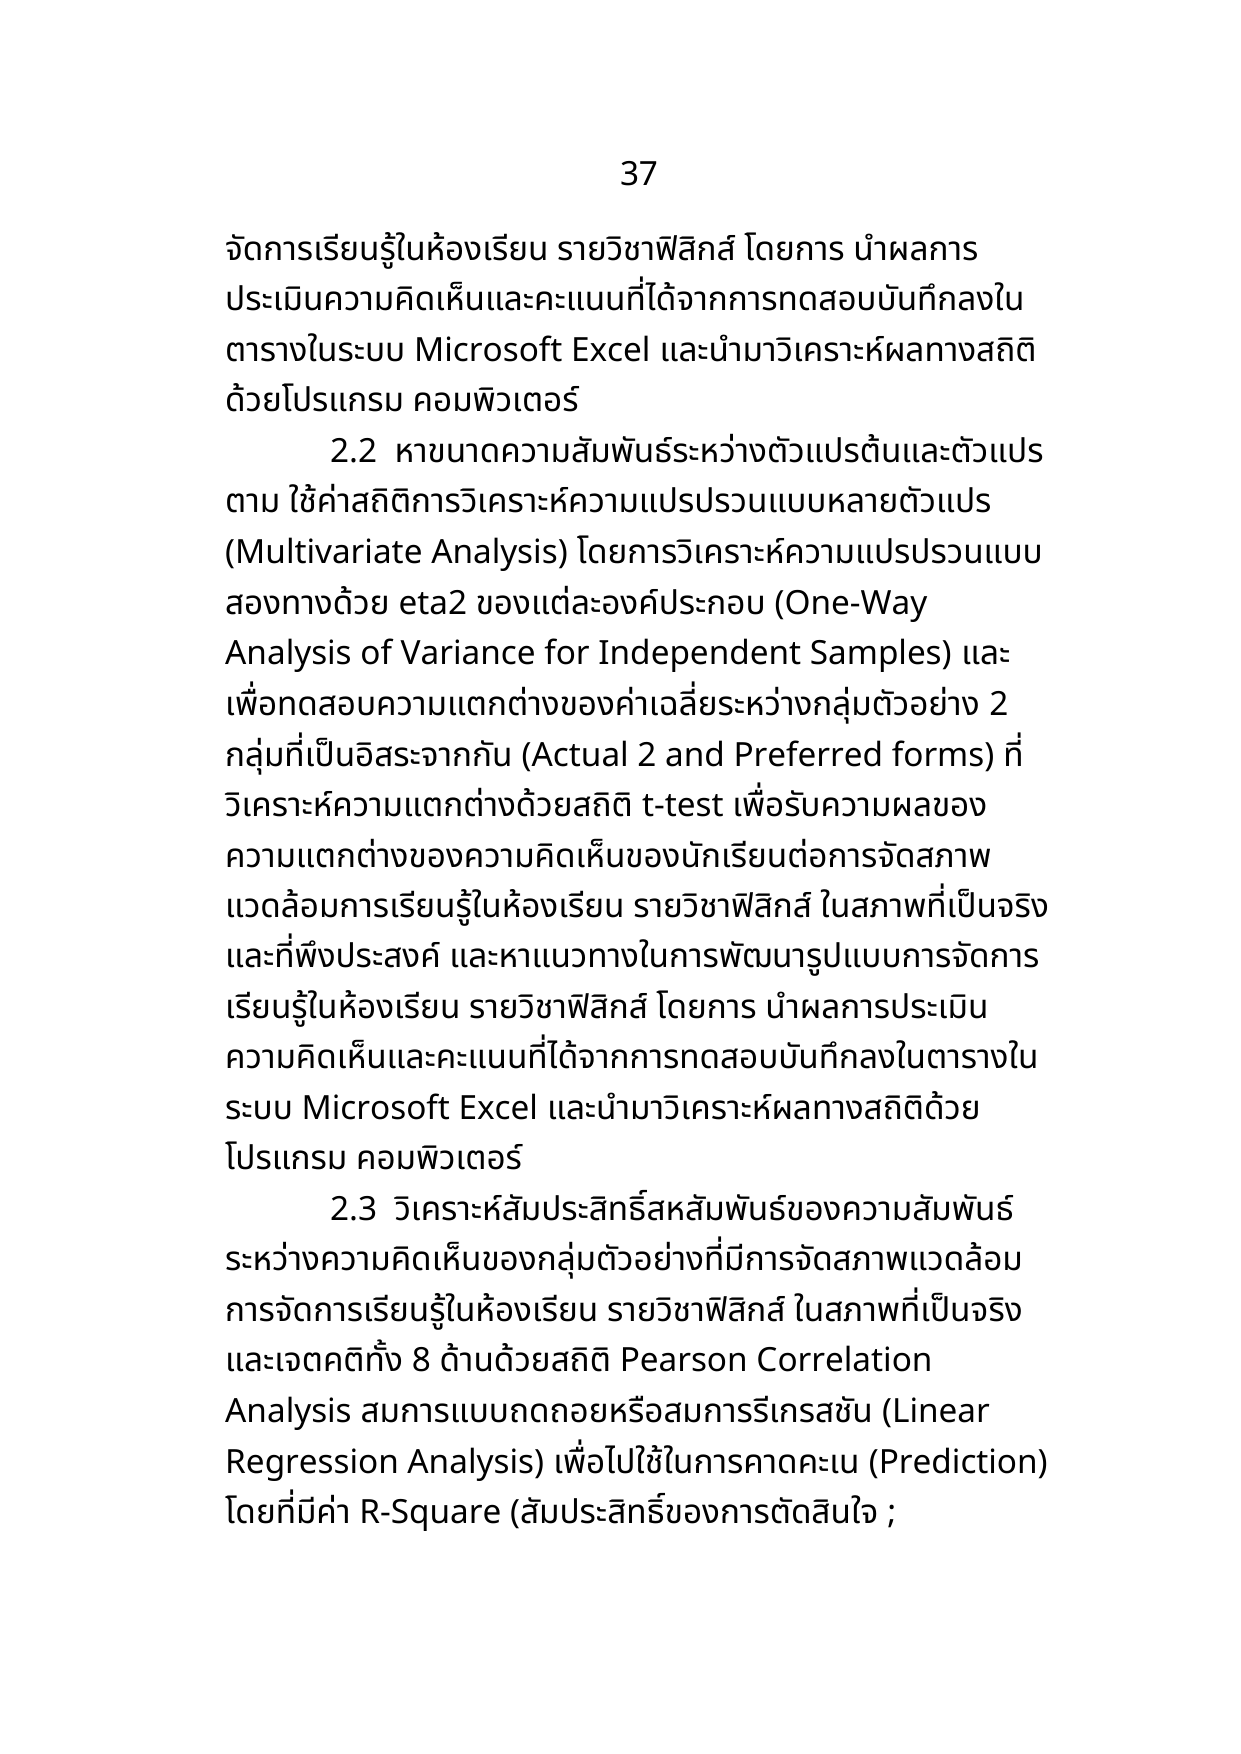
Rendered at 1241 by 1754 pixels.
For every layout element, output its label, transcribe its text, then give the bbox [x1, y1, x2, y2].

text 2.2 หาขนาดความสัมพันธ์ระหว่างตัวแปรต้นและตัวแปรตาม ใช้ค่าสถิติการวิเคราะห์ความแปรปรวนแบบหลายตัวแปร (Multivariate Analysis) โดยการวิเคราะห์ความแปรปรวนแบบสองทางด้วย eta2 ของแต่ละองค์ประกอบ (One-Way Analysis of Variance for Independent Samples) และเพื่อทดสอบความแตกต่างของค่าเฉลี่ยระหว่างกลุ่มตัวอย่าง 2 กลุ่มที่เป็นอิสระจากกัน (Actual 2 and Preferred forms) ที่วิเคราะห์ความแตกต่างด้วยสถิติ t-test เพื่อรับความผลของความแตกต่างของความคิดเห็นของนักเรียนต่อการจัดสภาพแวดล้อมการเรียนรู้ในห้องเรียน รายวิชาฟิสิกส์ ในสภาพที่เป็นจริงและที่พึงประสงค์ และหาแนวทางในการพัฒนารูปแบบการจัดการเรียนรู้ในห้องเรียน รายวิชาฟิสิกส์ โดยการ นำผลการประเมินความคิดเห็นและคะแนนที่ได้จากการทดสอบบันทึกลงในตารางในระบบ Microsoft Excel และนำมาวิเคราะห์ผลทางสถิติด้วยโปรแกรม คอมพิวเตอร์ [225, 427, 1053, 1185]
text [225, 225, 1053, 427]
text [225, 1185, 1053, 1539]
